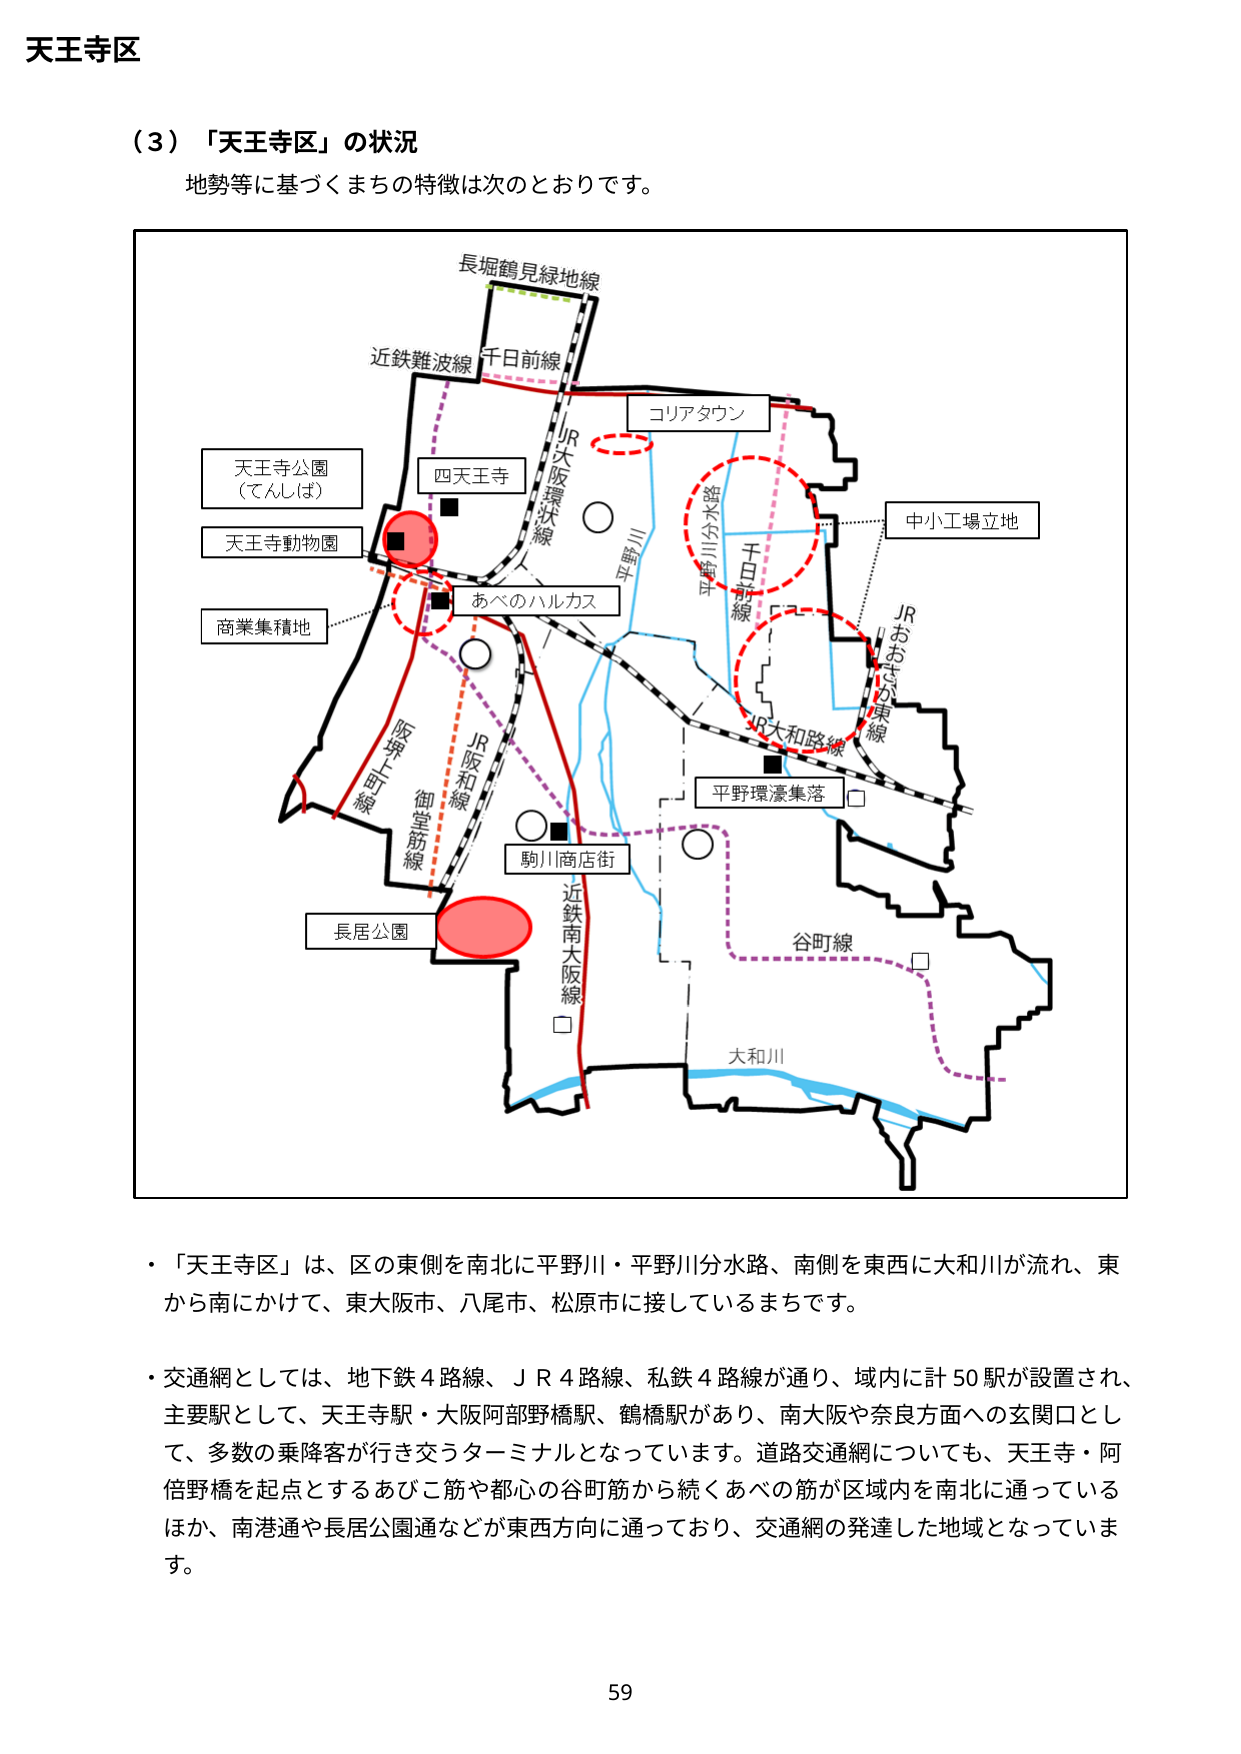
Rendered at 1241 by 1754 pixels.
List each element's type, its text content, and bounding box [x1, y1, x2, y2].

text ・「天王寺区」は、区の東側を南北に平野川・平野川分水路、南側を東西に大和川が流れ、東から南にかけて、東大阪市、八尾市、松原市に接しているまちです。 [140, 1243, 1122, 1318]
text ・交通網としては、地下鉄４路線、ＪＲ４路線、私鉄４路線が通り、域内に計50駅が設置され、主要駅として、天王寺駅・大阪阿部野橋駅、鶴橋駅があり、南大阪や奈良方面への玄関口として、多数の乗降客が行き交うターミナルとなっています。道路交通網についても、天王寺・阿倍野橋を起点とするあびこ筋や都心の谷町筋から続くあべの筋が区域内を南北に通っているほか、南港通や長居公園通などが東西方向に通っており、交通網の発達した地域となっています。 [140, 1356, 1122, 1581]
picture [200, 248, 1053, 1191]
text （３）「天王寺区」の状況 [118, 118, 1122, 160]
text 地勢等に基づくまちの特徴は次のとおりです。 [162, 160, 1122, 202]
